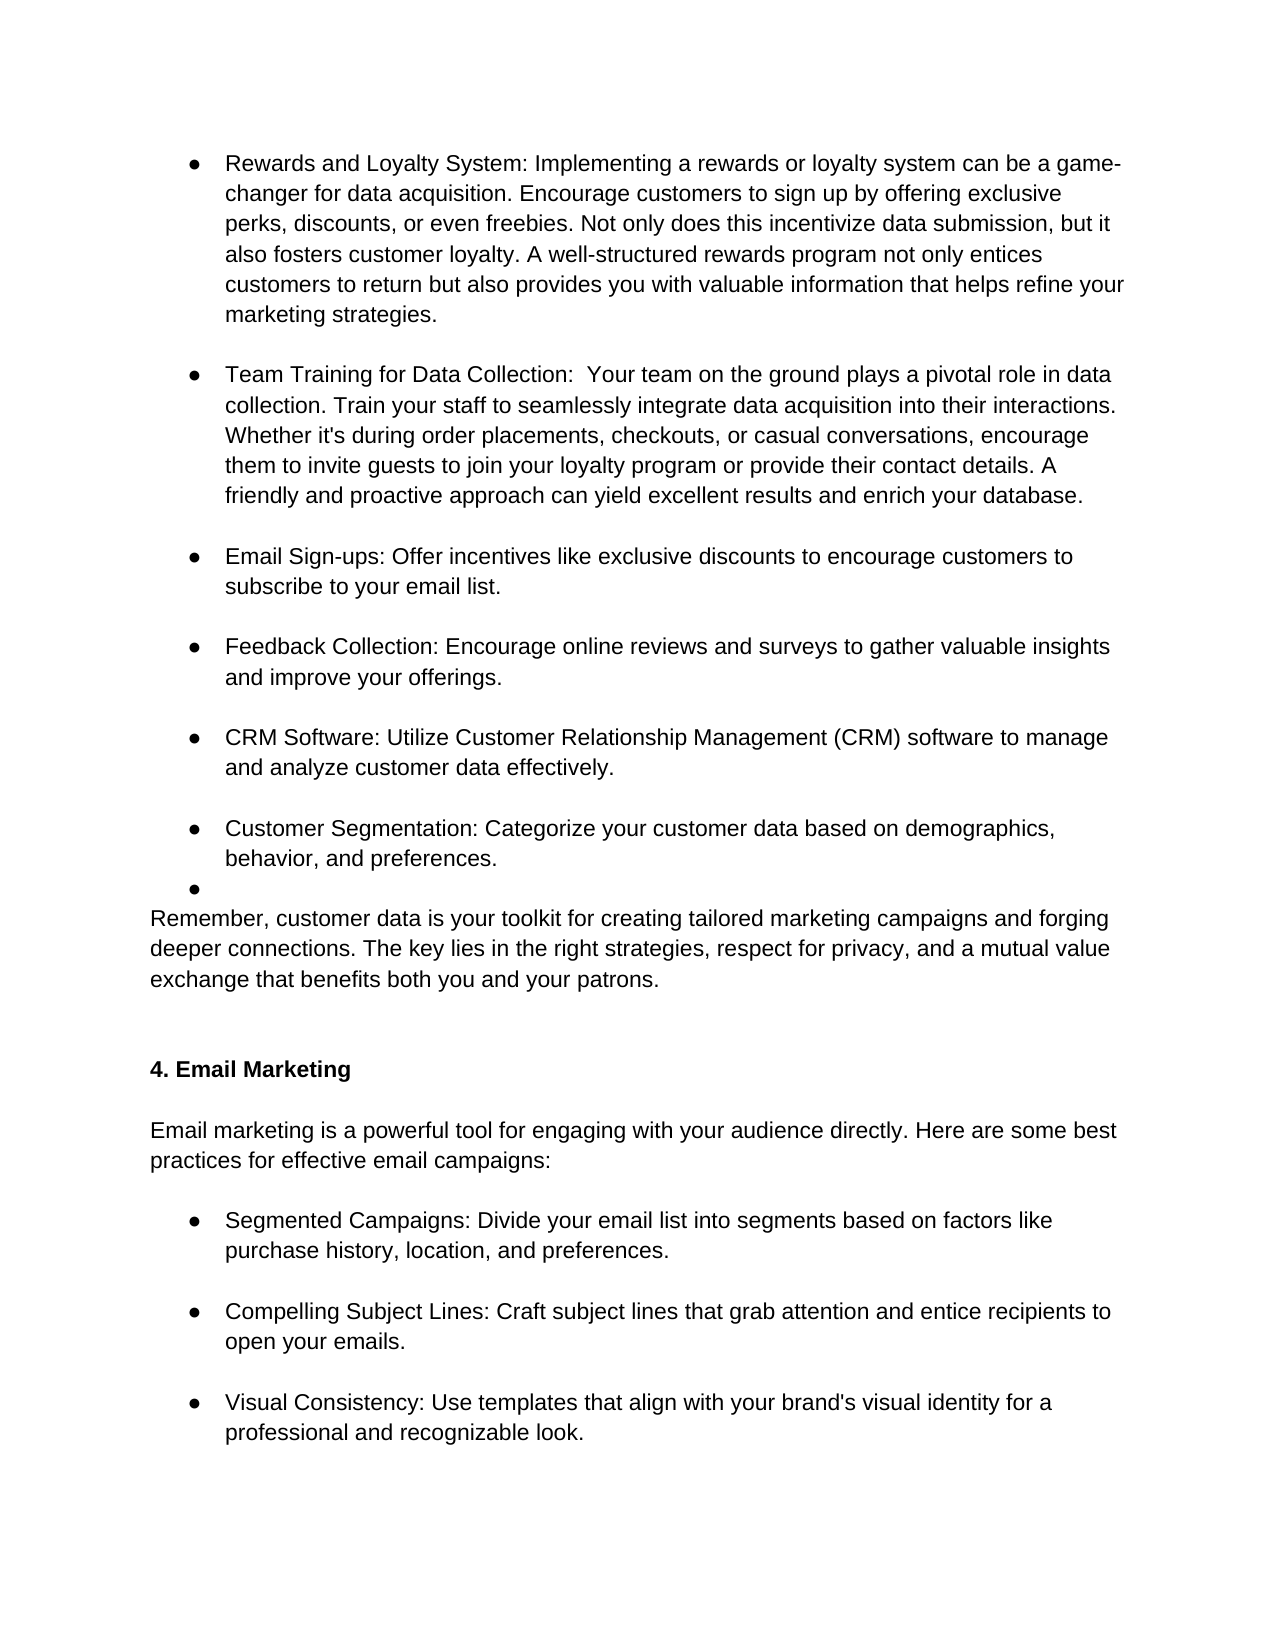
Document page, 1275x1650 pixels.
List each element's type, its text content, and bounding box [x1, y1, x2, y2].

list Customer Segmentation: Categorize your customer data based on demographics, behavior, and preferences. [187, 814, 1125, 871]
list Compelling Subject Lines: Craft subject lines that grab attention and entice recipients to open your emails. [187, 1298, 1125, 1354]
text Remember, customer data is your toolkit for creating tailored marketing campaigns and forging deeper connections. The key lies in the right strategies, respect for privacy, and a mutual value exchange that benefits both you and your patrons. [150, 905, 1125, 992]
list Rewards and Loyalty System: Implementing a rewards or loyalty system can be a game-changer for data acquisition. Encourage customers to sign up by offering exclusive perks, discounts, or even freebies. Not only does this incentivize data submission, but it also fosters customer loyalty. A well-structured rewards program not only entices customers to return but also provides you with valuable information that helps refine your marketing strategies. [187, 150, 1125, 327]
list Team Training for Data Collection: Your team on the ground plays a pivotal role in data collection. Train your staff to seamlessly integrate data acquisition into their interactions. Whether it's during order placements, checkouts, or casual conversations, encourage them to invite guests to join your loyalty program or provide their contact details. A friendly and proactive approach can yield excellent results and enrich your database. [187, 361, 1125, 509]
list Email Sign-ups: Offer incentives like exclusive discounts to encourage customers to subscribe to your email list. [187, 543, 1125, 599]
list Visual Consistency: Use templates that align with your brand's visual identity for a professional and recognizable look. [187, 1388, 1125, 1445]
list Feedback Collection: Encourage online reviews and surveys to gather valuable insights and improve your offerings. [187, 633, 1125, 690]
list Segmented Campaigns: Divide your email list into segments based on factors like purchase history, location, and preferences. [187, 1207, 1125, 1264]
text Email marketing is a powerful tool for engaging with your audience directly. Here are some best practices for effective email campaigns: [150, 1117, 1125, 1173]
list CRM Software: Utilize Customer Relationship Management (CRM) software to manage and analyze customer data effectively. [187, 724, 1125, 781]
text 4. Email Marketing [150, 1056, 1125, 1083]
